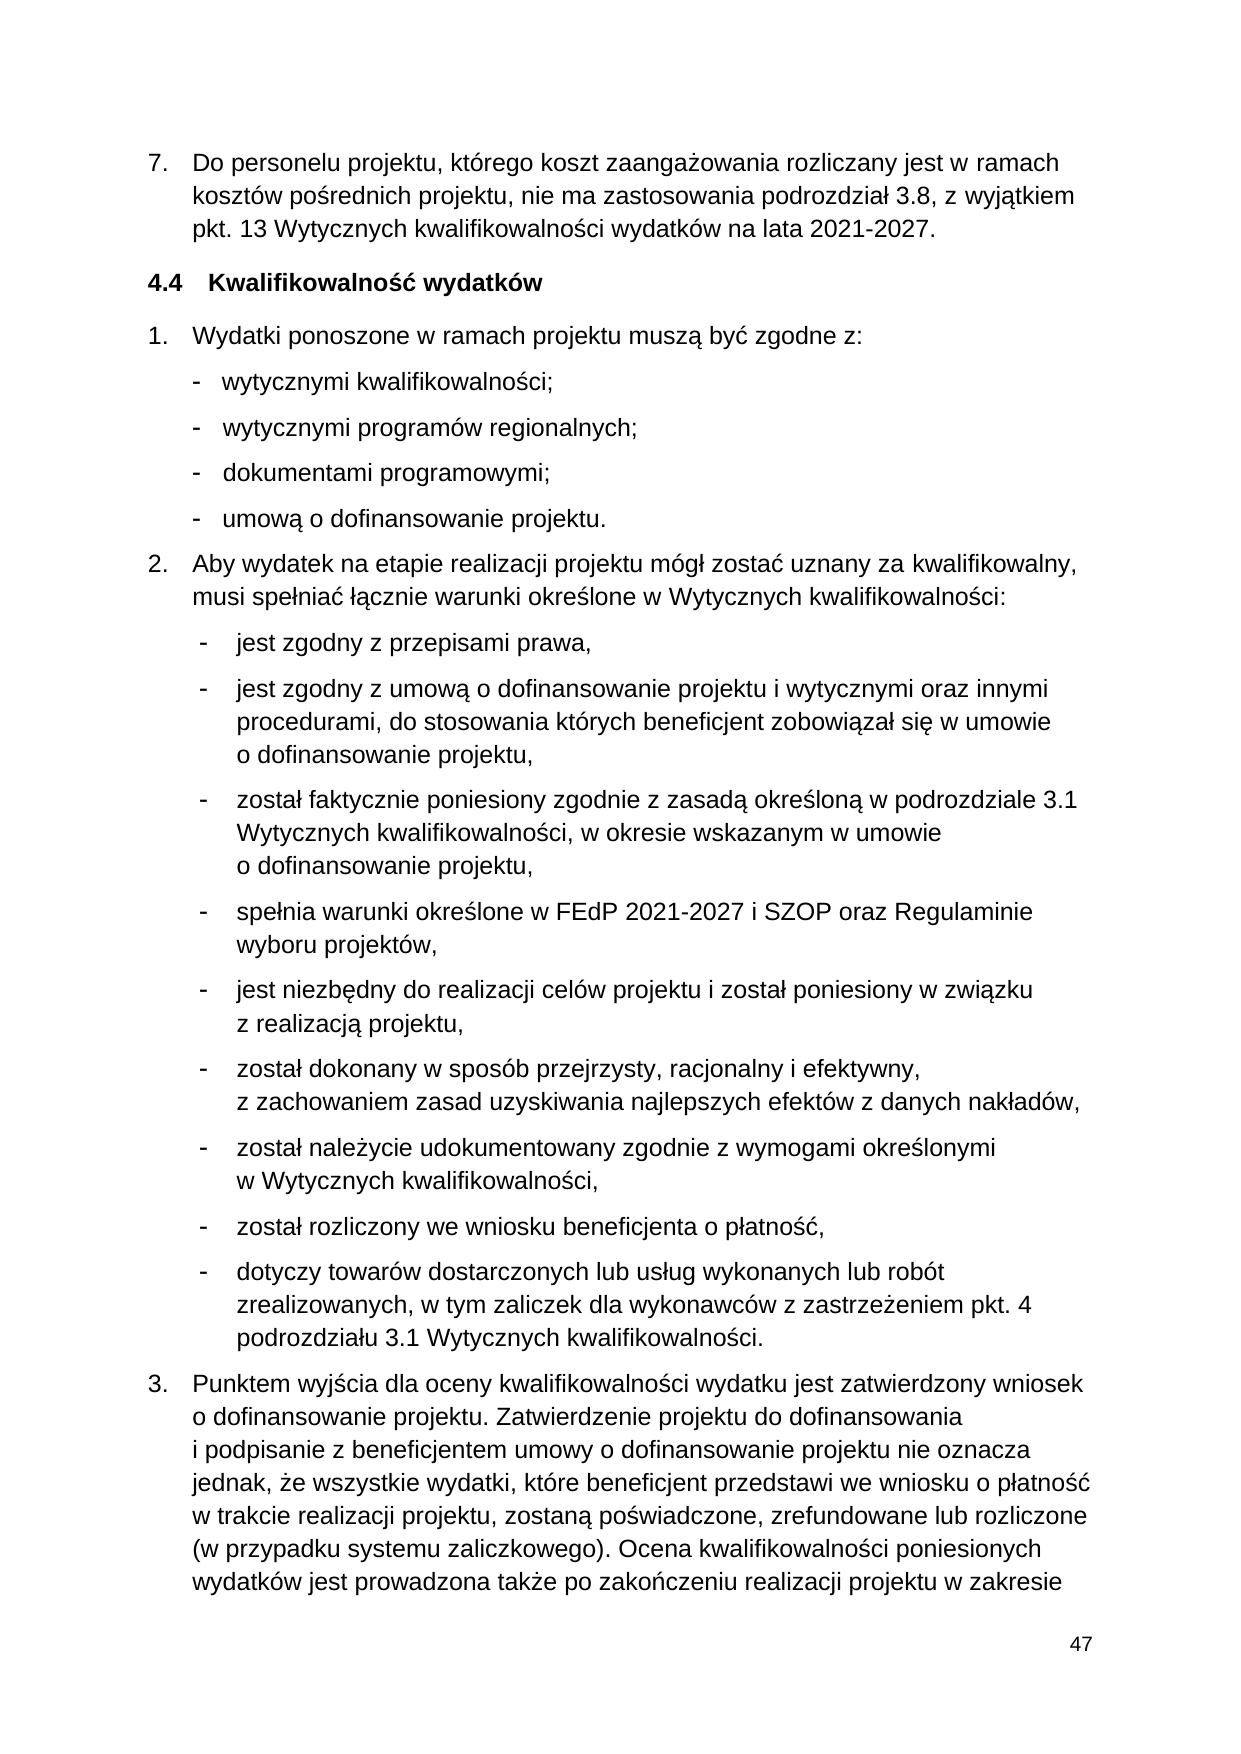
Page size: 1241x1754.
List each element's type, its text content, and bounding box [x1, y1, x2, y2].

list Do personelu projektu, którego koszt zaangażowania rozliczany jest w ramach kosztów pośrednich projektu, nie ma zastosowania podrozdział 3.8, z wyjątkiem pkt. 13 Wytycznych kwalifikowalności wydatków na lata 2021-2027. [148, 148, 1093, 242]
list został należycie udokumentowany zgodnie z wymogami określonymi w Wytycznych kwalifikowalności, [199, 1133, 1093, 1195]
list umową o dofinansowanie projektu. [192, 504, 1093, 533]
list Wydatki ponoszone w ramach projektu muszą być zgodne z: [148, 321, 1093, 350]
list jest zgodny z przepisami prawa, [199, 628, 1093, 657]
list spełnia warunki określone w FEdP 2021-2027 i SZOP oraz Regulaminie wyboru projektów, [199, 897, 1093, 959]
list wytycznymi kwalifikowalności; [192, 367, 1093, 396]
list jest zgodny z umową o dofinansowanie projektu i wytycznymi oraz innymi procedurami, do stosowania których beneficjent zobowiązał się w umowie o dofinansowanie projektu, [199, 673, 1093, 768]
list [148, 1369, 1093, 1596]
list dotyczy towarów dostarczonych lub usług wykonanych lub robót zrealizowanych, w tym zaliczek dla wykonawców z zastrzeżeniem pkt. 4 podrozdziału 3.1 Wytycznych kwalifikowalności. [199, 1257, 1093, 1352]
list został faktycznie poniesiony zgodnie z zasadą określoną w podrozdziale 3.1 Wytycznych kwalifikowalności, w okresie wskazanym w umowie o dofinansowanie projektu, [199, 785, 1093, 880]
list został dokonany w sposób przejrzysty, racjonalny i efektywny, z zachowaniem zasad uzyskiwania najlepszych efektów z danych nakładów, [199, 1054, 1093, 1116]
list dokumentami programowymi; [192, 458, 1093, 487]
list Aby wydatek na etapie realizacji projektu mógł zostać uznany za kwalifikowalny, musi spełniać łącznie warunki określone w Wytycznych kwalifikowalności: [148, 549, 1093, 611]
list wytycznymi programów regionalnych; [192, 412, 1093, 441]
subtitle Kwalifikowalność wydatków [148, 267, 1093, 296]
list został rozliczony we wniosku beneficjenta o płatność, [199, 1211, 1093, 1240]
list jest niezbędny do realizacji celów projektu i został poniesiony w związku z realizacją projektu, [199, 976, 1093, 1037]
